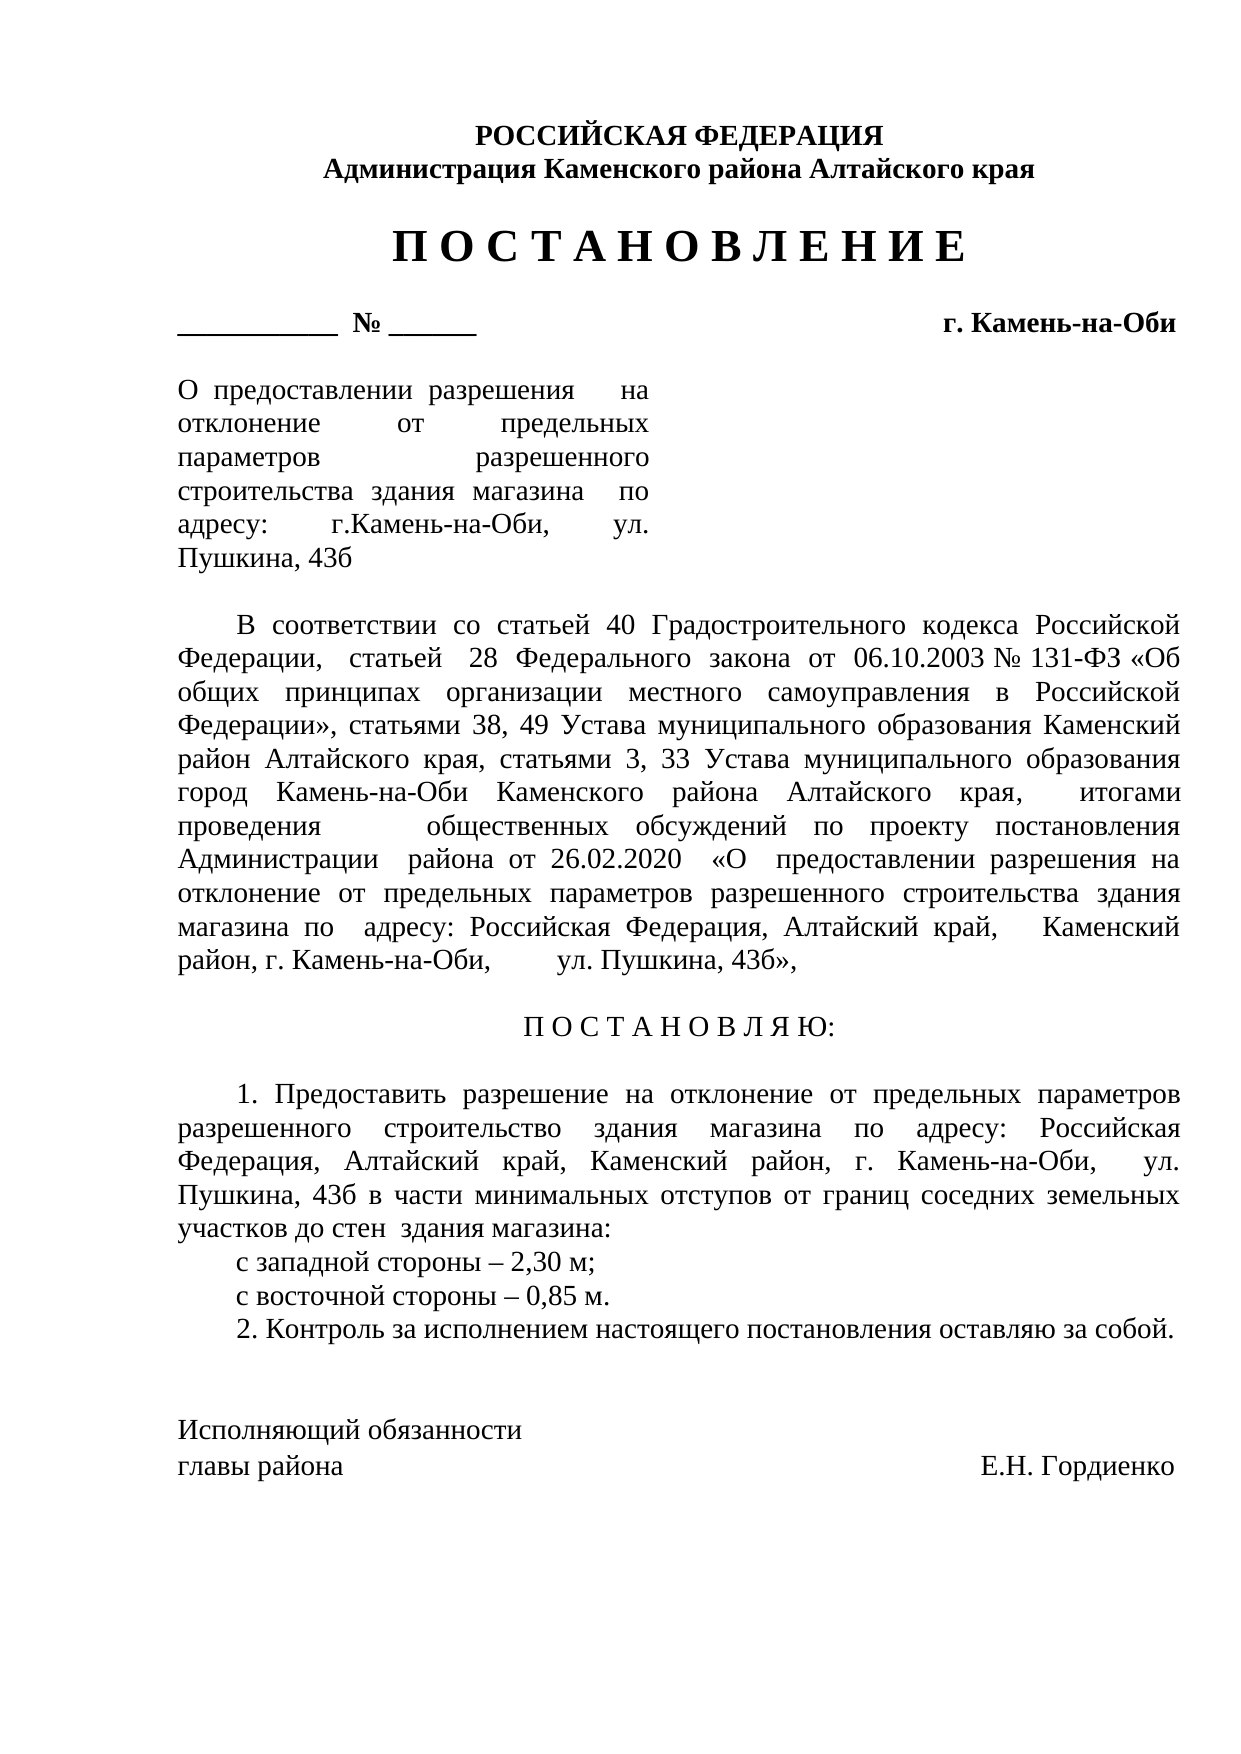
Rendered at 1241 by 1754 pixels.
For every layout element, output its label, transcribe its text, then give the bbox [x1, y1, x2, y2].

text РОССИЙСКАЯ ФЕДЕРАЦИЯ [177, 118, 1181, 152]
text П О С Т А Н О В Л Е Н И Е [177, 219, 1181, 271]
text В соответствии со статьей 40 Градостроительного кодекса Российской Федерации, статьей 28 Федерального закона от 06.10.2003 № 131-ФЗ «Об общих принципах организации местного самоуправления в Российской Федерации», статьями 38, 49 Устава муниципального образования Каменский район Алтайского края, статьями 3, 33 Устава муниципального образования город Камень-на-Оби Каменского района Алтайского края, итогами проведения общественных обсуждений по проекту постановления Администрации района от 26.02.2020 «О предоставлении разрешения на отклонение от предельных параметров разрешенного строительства здания магазина по адресу: Российская Федерация, Алтайский край, Каменский район, г. Камень-на-Оби, ул. Пушкина, 43б», [177, 607, 1181, 976]
text 2. Контроль за исполнением настоящего постановления оставляю за собой. [177, 1311, 1181, 1345]
text ___________ № ______ г. Камень-на-Оби [177, 305, 1181, 338]
text О предоставлении разрешения на отклонение от предельных параметров разрешенного строительства здания магазина по адресу: г.Камень-на-Оби, ул. Пушкина, 43б [177, 372, 649, 573]
text с западной стороны – 2,30 м; [177, 1244, 1181, 1278]
text Администрация Каменского района Алтайского края [177, 152, 1181, 185]
text главы района Е.Н. Гордиенко [177, 1448, 1181, 1482]
text с восточной стороны – 0,85 м. [177, 1278, 1181, 1311]
text Исполняющий обязанности [177, 1412, 1181, 1445]
text 1. Предоставить разрешение на отклонение от предельных параметров разрешенного строительство здания магазина по адресу: Российская Федерация, Алтайский край, Каменский район, г. Камень-на-Оби, ул. Пушкина, 43б в части минимальных отступов от границ соседних земельных участков до стен здания магазина: [177, 1076, 1181, 1244]
text П О С Т А Н О В Л Я Ю: [177, 1009, 1181, 1043]
